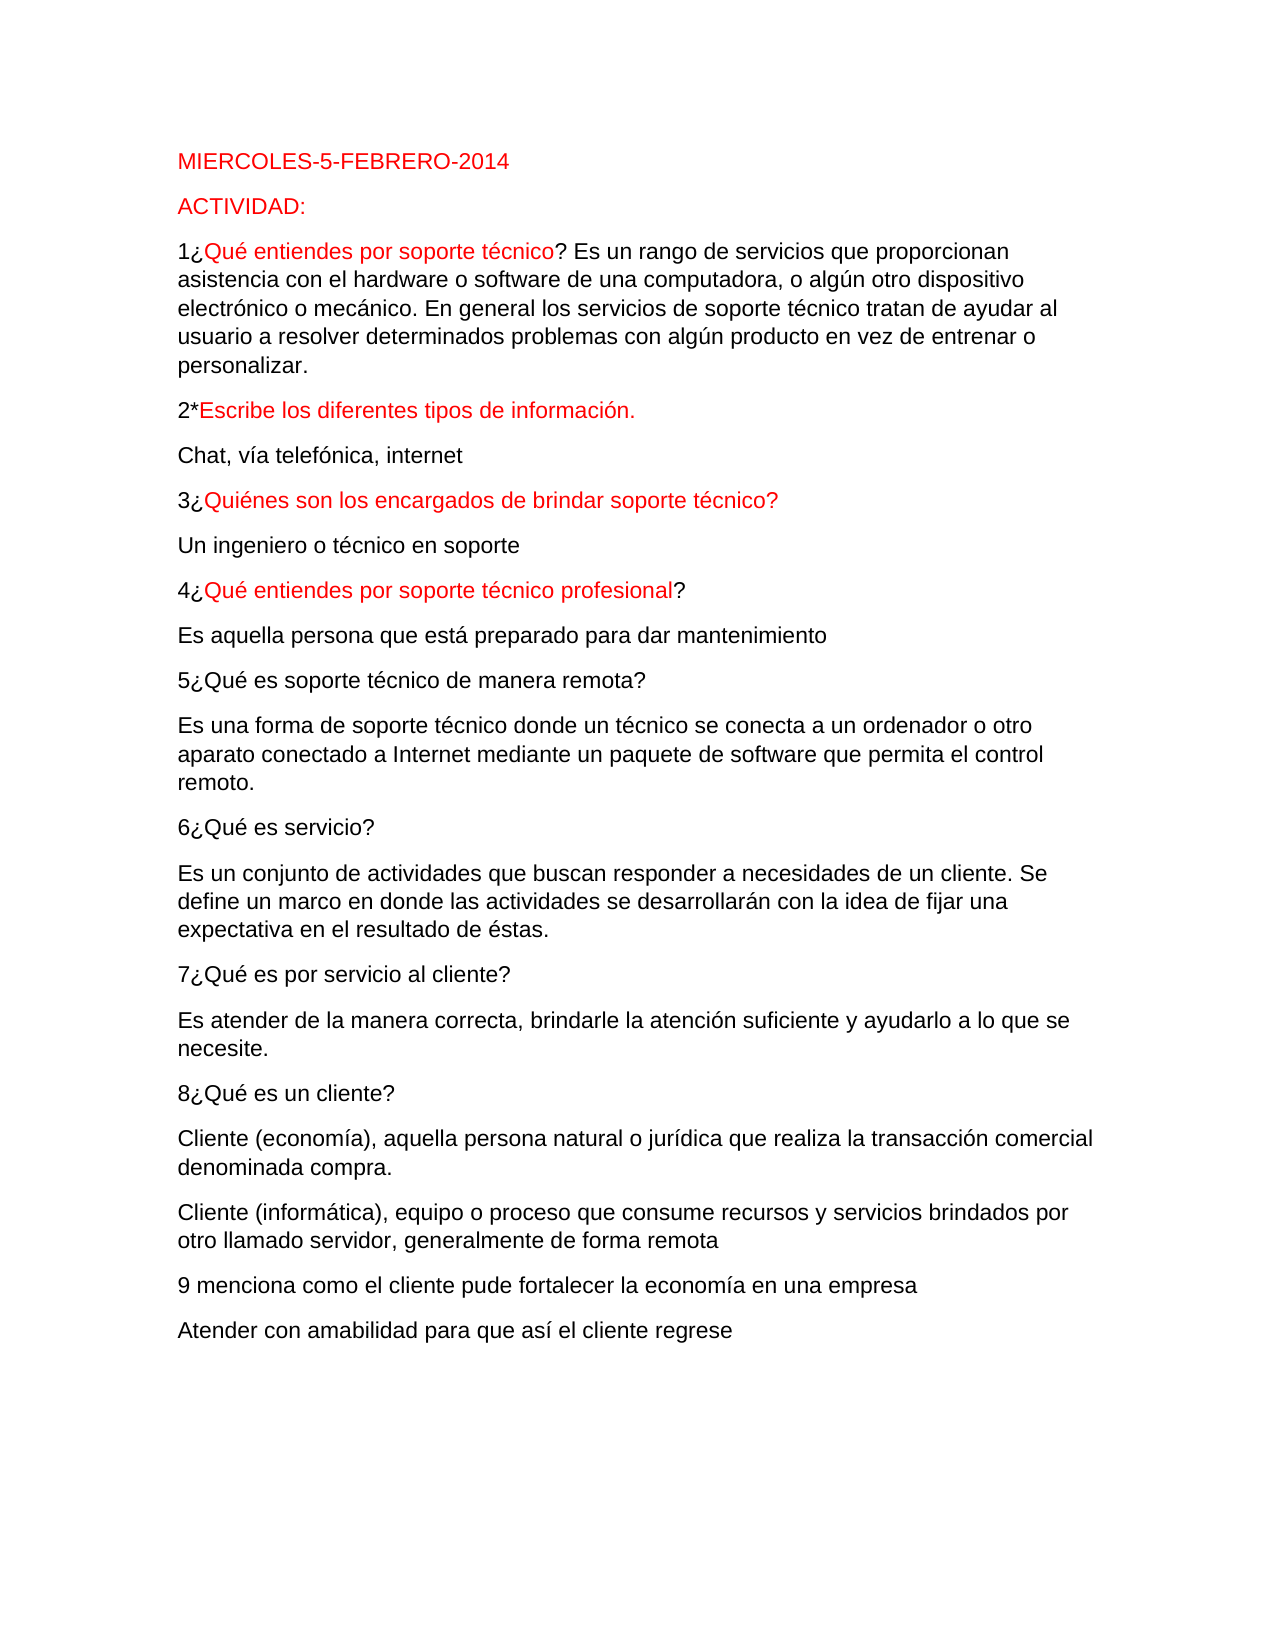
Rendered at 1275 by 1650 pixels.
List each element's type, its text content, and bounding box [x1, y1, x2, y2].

text Es aquella persona que está preparado para dar mantenimiento [177, 622, 1098, 648]
text Atender con amabilidad para que así el cliente regrese [177, 1317, 1098, 1344]
text 3¿Quiénes son los encargados de brindar soporte técnico? [177, 487, 1098, 513]
text MIERCOLES-5-FEBRERO-2014 [177, 148, 1098, 174]
text Es atender de la manera correcta, brindarle la atención suficiente y ayudarlo a lo que se necesite. [177, 1007, 1098, 1061]
text 2*Escribe los diferentes tipos de información. [177, 397, 1098, 423]
text 1¿Qué entiendes por soporte técnico? Es un rango de servicios que proporcionan asistencia con el hardware o software de una computadora, o algún otro dispositivo electrónico o mecánico. En general los servicios de soporte técnico tratan de ayudar al usuario a resolver determinados problemas con algún producto en vez de entrenar o personalizar. [177, 238, 1098, 378]
text Un ingeniero o técnico en soporte [177, 532, 1098, 558]
text Cliente (economía), aquella persona natural o jurídica que realiza la transacción comercial denominada compra. [177, 1125, 1098, 1180]
text ACTIVIDAD: [177, 193, 1098, 219]
text Es una forma de soporte técnico donde un técnico se conecta a un ordenador o otro aparato conectado a Internet mediante un paquete de software que permita el control remoto. [177, 712, 1098, 796]
text 8¿Qué es un cliente? [177, 1080, 1098, 1106]
text 6¿Qué es servicio? [177, 814, 1098, 841]
text 7¿Qué es por servicio al cliente? [177, 961, 1098, 988]
text 9 menciona como el cliente pude fortalecer la economía en una empresa [177, 1272, 1098, 1299]
text Chat, vía telefónica, internet [177, 442, 1098, 468]
text Cliente (informática), equipo o proceso que consume recursos y servicios brindados por otro llamado servidor, generalmente de forma remota [177, 1199, 1098, 1253]
text 5¿Qué es soporte técnico de manera remota? [177, 667, 1098, 694]
text 4¿Qué entiendes por soporte técnico profesional? [177, 577, 1098, 603]
text Es un conjunto de actividades que buscan responder a necesidades de un cliente. Se define un marco en donde las actividades se desarrollarán con la idea de fijar una expectativa en el resultado de éstas. [177, 859, 1098, 943]
